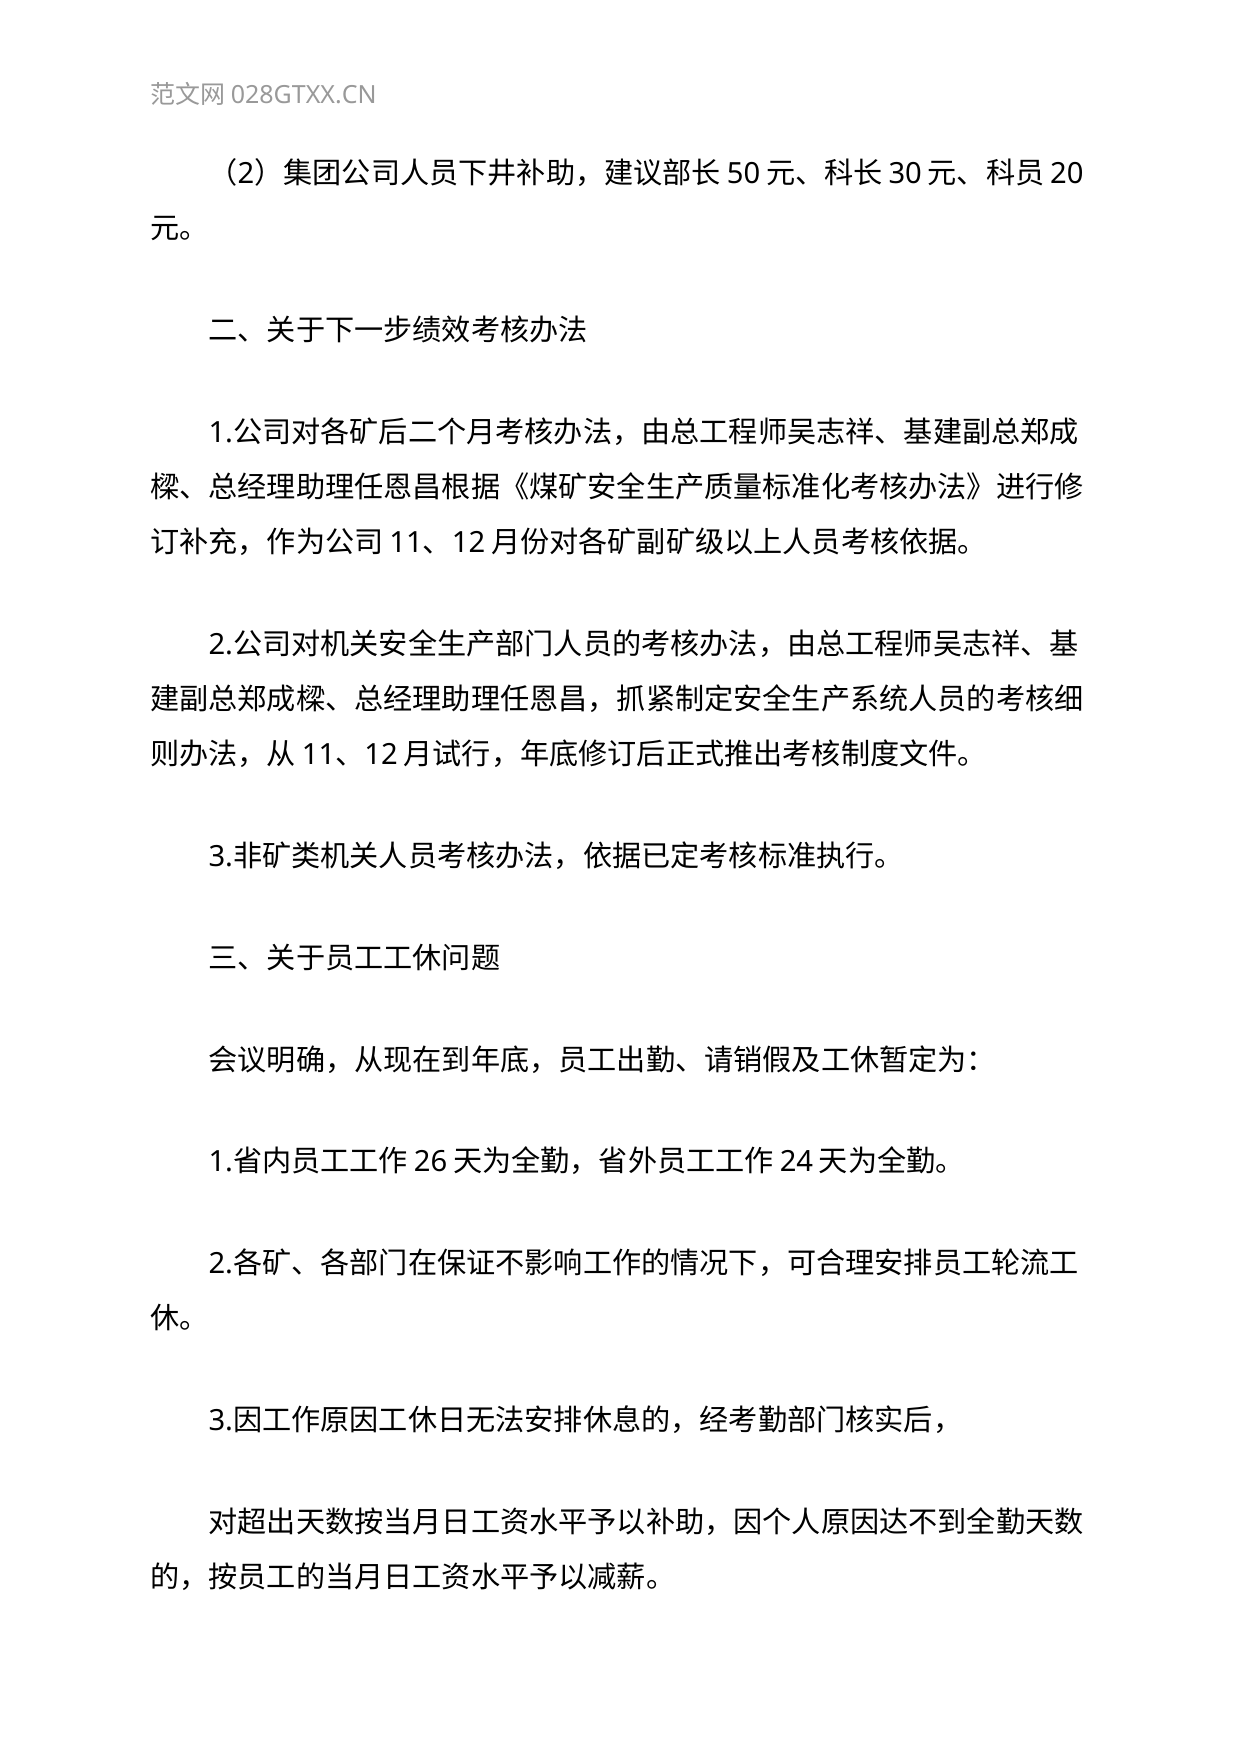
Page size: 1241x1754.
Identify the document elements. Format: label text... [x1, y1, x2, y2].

text 二、关于下一步绩效考核办法 [150, 307, 1090, 349]
text 对超出天数按当月日工资水平予以补助，因个人原因达不到全勤天数的，按员工的当月日工资水平予以减薪。 [150, 1498, 1090, 1596]
text 2.各矿、各部门在保证不影响工作的情况下，可合理安排员工轮流工休。 [150, 1240, 1090, 1337]
text 3.非矿类机关人员考核办法，依据已定考核标准执行。 [150, 832, 1090, 875]
text 会议明确，从现在到年底，员工出勤、请销假及工休暂定为： [150, 1036, 1090, 1078]
text 三、关于员工工休问题 [150, 934, 1090, 977]
text 2.公司对机关安全生产部门人员的考核办法，由总工程师吴志祥、基建副总郑成樑、总经理助理任恩昌，抓紧制定安全生产系统人员的考核细则办法，从11、12月试行，年底修订后正式推出考核制度文件。 [150, 620, 1090, 773]
text 3.因工作原因工休日无法安排休息的，经考勤部门核实后， [150, 1397, 1090, 1439]
text （2）集团公司人员下井补助，建议部长50元、科长30元、科员20元。 [150, 150, 1090, 247]
text 1.公司对各矿后二个月考核办法，由总工程师吴志祥、基建副总郑成樑、总经理助理任恩昌根据《煤矿安全生产质量标准化考核办法》进行修订补充，作为公司11、12月份对各矿副矿级以上人员考核依据。 [150, 408, 1090, 561]
text 1.省内员工工作26天为全勤，省外员工工作24天为全勤。 [150, 1138, 1090, 1180]
